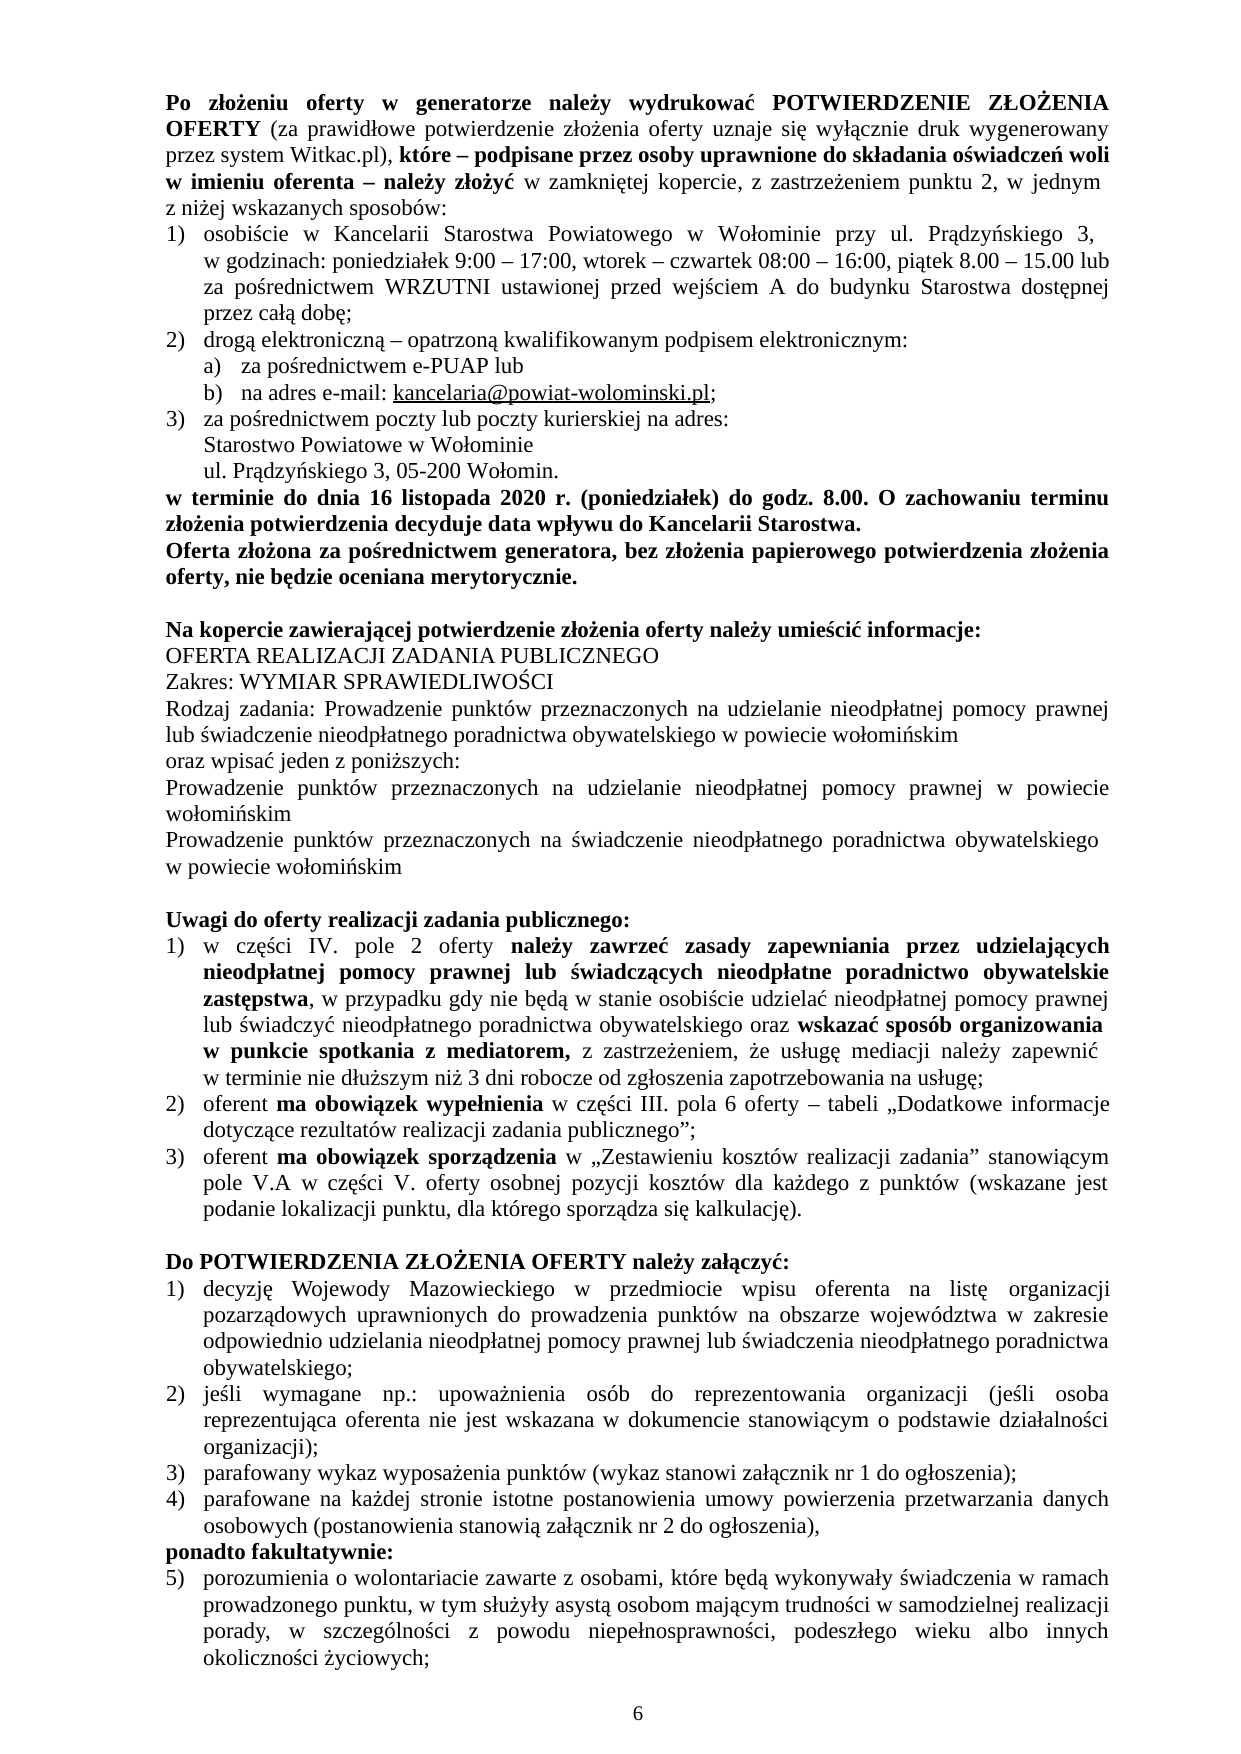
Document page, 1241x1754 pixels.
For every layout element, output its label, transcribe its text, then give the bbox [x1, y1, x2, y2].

list drogą elektroniczną – opatrzoną kwalifikowanym podpisem elektronicznym: [166, 326, 1110, 352]
text Na kopercie zawierającej potwierdzenie złożenia oferty należy umieścić informacje: [165, 616, 1110, 642]
list jeśli wymagane np.: upoważnienia osób do reprezentowania organizacji (jeśli osoba reprezentująca oferenta nie jest wskazana w dokumencie stanowiącym o podstawie działalności organizacji); [166, 1380, 1110, 1459]
list za pośrednictwem poczty lub poczty kurierskiej na adres: [166, 405, 1110, 431]
list parafowane na każdej stronie istotne postanowienia umowy powierzenia przetwarzania danych osobowych (postanowienia stanowią załącznik nr 2 do ogłoszenia), [166, 1485, 1110, 1538]
list w części IV. pole 2 oferty należy zawrzeć zasady zapewniania przez udzielających nieodpłatnej pomocy prawnej lub świadczących nieodpłatne poradnictwo obywatelskie zastępstwa, w przypadku gdy nie będą w stanie osobiście udzielać nieodpłatnej pomocy prawnej lub świadczyć nieodpłatnego poradnictwa obywatelskiego oraz wskazać sposób organizowania w punkcie spotkania z mediatorem, z zastrzeżeniem, że usługę mediacji należy zapewnić w terminie nie dłuższym niż 3 dni robocze od zgłoszenia zapotrzebowania na usługę; [165, 932, 1110, 1090]
text OFERTA REALIZACJI ZADANIA PUBLICZNEGO [165, 642, 1110, 668]
list za pośrednictwem e-PUAP lub [203, 352, 1110, 378]
text Prowadzenie punktów przeznaczonych na udzielanie nieodpłatnej pomocy prawnej w powiecie wołomińskim [165, 774, 1110, 827]
text Po złożeniu oferty w generatorze należy wydrukować POTWIERDZENIE ZŁOŻENIA OFERTY (za prawidłowe potwierdzenie złożenia oferty uznaje się wyłącznie druk wygenerowany przez system Witkac.pl), które – podpisane przez osoby uprawnione do składania oświadczeń woli w imieniu oferenta – należy złożyć w zamkniętej kopercie, z zastrzeżeniem punktu 2, w jednym z niżej wskazanych sposobów: [165, 89, 1110, 220]
text Do POTWIERDZENIA ZŁOŻENIA OFERTY należy załączyć: [165, 1248, 1110, 1274]
list parafowany wykaz wyposażenia punktów (wykaz stanowi załącznik nr 1 do ogłoszenia); [166, 1459, 1110, 1485]
list decyzję Wojewody Mazowieckiego w przedmiocie wpisu oferenta na listę organizacji pozarządowych uprawnionych do prowadzenia punktów na obszarze województwa w zakresie odpowiednio udzielania nieodpłatnej pomocy prawnej lub świadczenia nieodpłatnego poradnictwa obywatelskiego; [165, 1274, 1110, 1380]
text ul. Prądzyńskiego 3, 05-200 Wołomin. [203, 458, 1110, 484]
list na adres e-mail: kancelaria@powiat-wolominski.pl; [203, 378, 1110, 405]
text Oferta złożona za pośrednictwem generatora, bez złożenia papierowego potwierdzenia złożenia oferty, nie będzie oceniana merytorycznie. [165, 537, 1110, 589]
list osobiście w Kancelarii Starostwa Powiatowego w Wołominie przy ul. Prądzyńskiego 3, w godzinach: poniedziałek 9:00 – 17:00, wtorek – czwartek 08:00 – 16:00, piątek 8.00 – 15.00 lub za pośrednictwem WRZUTNI ustawionej przed wejściem A do budynku Starostwa dostępnej przez całą dobę; [166, 220, 1110, 326]
list porozumienia o wolontariacie zawarte z osobami, które będą wykonywały świadczenia w ramach prowadzonego punktu, w tym służyły asystą osobom mającym trudności w samodzielnej realizacji porady, w szczególności z powodu niepełnosprawności, podeszłego wieku albo innych okoliczności życiowych; [165, 1564, 1110, 1670]
text w terminie do dnia 16 listopada 2020 r. (poniedziałek) do godz. 8.00. O zachowaniu terminu złożenia potwierdzenia decyduje data wpływu do Kancelarii Starostwa. [165, 484, 1110, 537]
text Rodzaj zadania: Prowadzenie punktów przeznaczonych na udzielanie nieodpłatnej pomocy prawnej lub świadczenie nieodpłatnego poradnictwa obywatelskiego w powiecie wołomińskim [165, 695, 1110, 747]
text oraz wpisać jeden z poniższych: [165, 747, 1110, 774]
text Prowadzenie punktów przeznaczonych na świadczenie nieodpłatnego poradnictwa obywatelskiego w powiecie wołomińskim [165, 827, 1110, 879]
text Uwagi do oferty realizacji zadania publicznego: [165, 906, 1110, 932]
list oferent ma obowiązek sporządzenia w „Zestawieniu kosztów realizacji zadania” stanowiącym pole V.A w części V. oferty osobnej pozycji kosztów dla każdego z punktów (wskazane jest podanie lokalizacji punktu, dla którego sporządza się kalkulację). [165, 1143, 1110, 1222]
text Zakres: WYMIAR SPRAWIEDLIWOŚCI [165, 668, 1110, 695]
list oferent ma obowiązek wypełnienia w części III. pola 6 oferty – tabeli „Dodatkowe informacje dotyczące rezultatów realizacji zadania publicznego”; [165, 1090, 1110, 1143]
text Starostwo Powiatowe w Wołominie [203, 431, 1110, 458]
text ponadto fakultatywnie: [165, 1538, 1110, 1564]
